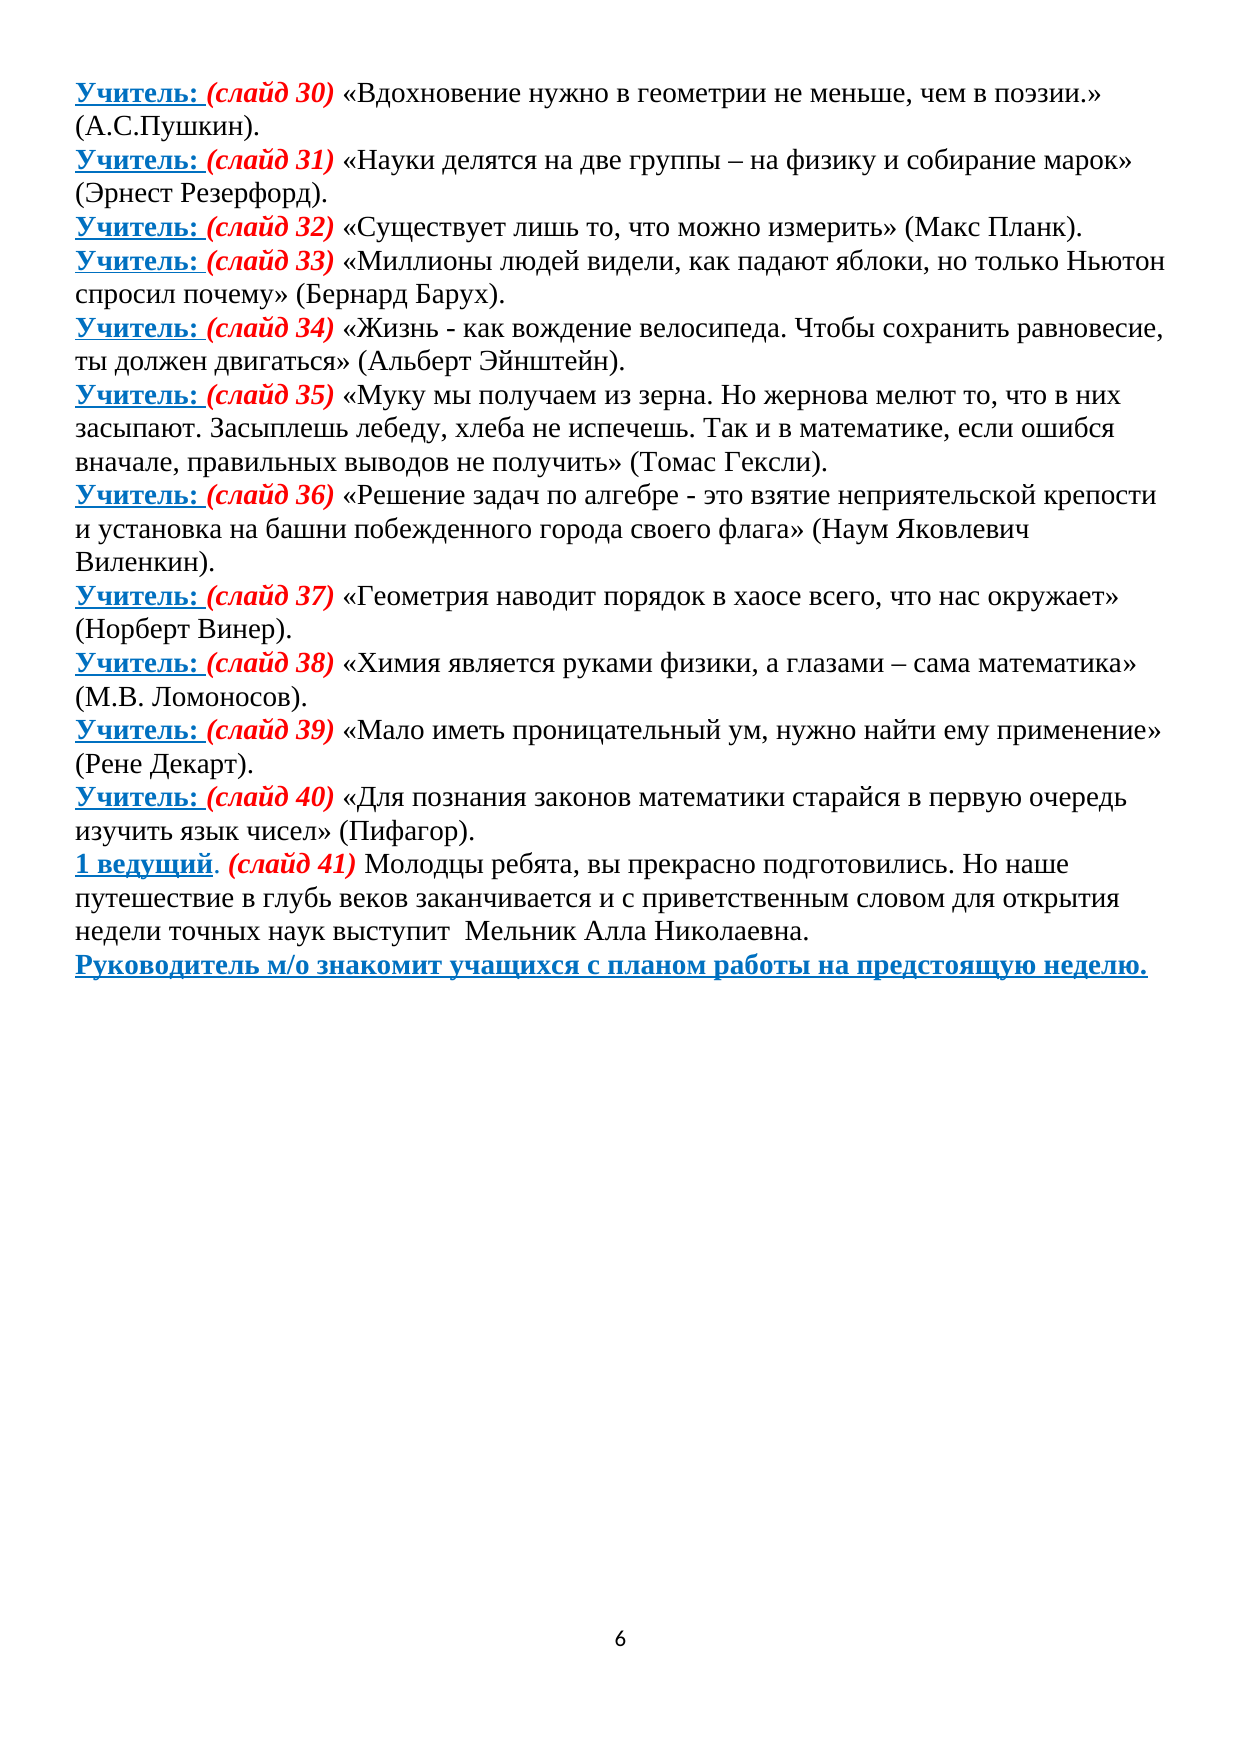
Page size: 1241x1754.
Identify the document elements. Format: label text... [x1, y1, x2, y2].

text Учитель: (слайд 36) «Решение задач по алгебре - это взятие неприятельской крепости и установка на башни побежденного города своего флага» (Наум Яковлевич Виленкин). [75, 477, 1165, 578]
text 1 ведущий. (слайд 41) Молодцы ребята, вы прекрасно подготовились. Но наше путешествие в глубь веков заканчивается и с приветственным словом для открытия недели точных наук выступит Мельник Алла Николаевна. [75, 846, 1165, 947]
text Учитель: (слайд 33) «Миллионы людей видели, как падают яблоки, но только Ньютон спросил почему» (Бернард Барух). [75, 243, 1165, 310]
text Учитель: (слайд 40) «Для познания законов математики старайся в первую очередь изучить язык чисел» (Пифагор). [75, 779, 1165, 846]
text Учитель: (слайд 35) «Муку мы получаем из зерна. Но жернова мелют то, что в них засыпают. Засыплешь лебеду, хлеба не испечешь. Так и в математике, если ошибся вначале, правильных выводов не получить» (Томас Гексли). [75, 377, 1165, 477]
text Учитель: (слайд 30) «Вдохновение нужно в геометрии не меньше, чем в поэзии.» (А.С.Пушкин). [75, 75, 1165, 142]
text Учитель: (слайд 37) «Геометрия наводит порядок в хаосе всего, что нас окружает» (Норберт Винер). [75, 578, 1165, 645]
text Учитель: (слайд 31) «Науки делятся на две группы – на физику и собирание марок» (Эрнест Резерфорд). [75, 142, 1165, 209]
text Учитель: (слайд 32) «Существует лишь то, что можно измерить» (Макс Планк). [75, 209, 1165, 243]
text Учитель: (слайд 39) «Мало иметь проницательный ум, нужно найти ему применение» (Рене Декарт). [75, 712, 1165, 779]
text Руководитель м/о знакомит учащихся с планом работы на предстоящую неделю. [75, 947, 1165, 981]
text Учитель: (слайд 38) «Химия является руками физики, а глазами – сама математика» (М.В. Ломоносов). [75, 645, 1165, 712]
text Учитель: (слайд 34) «Жизнь - как вождение велосипеда. Чтобы сохранить равновесие, ты должен двигаться» (Альберт Эйнштейн). [75, 310, 1165, 377]
